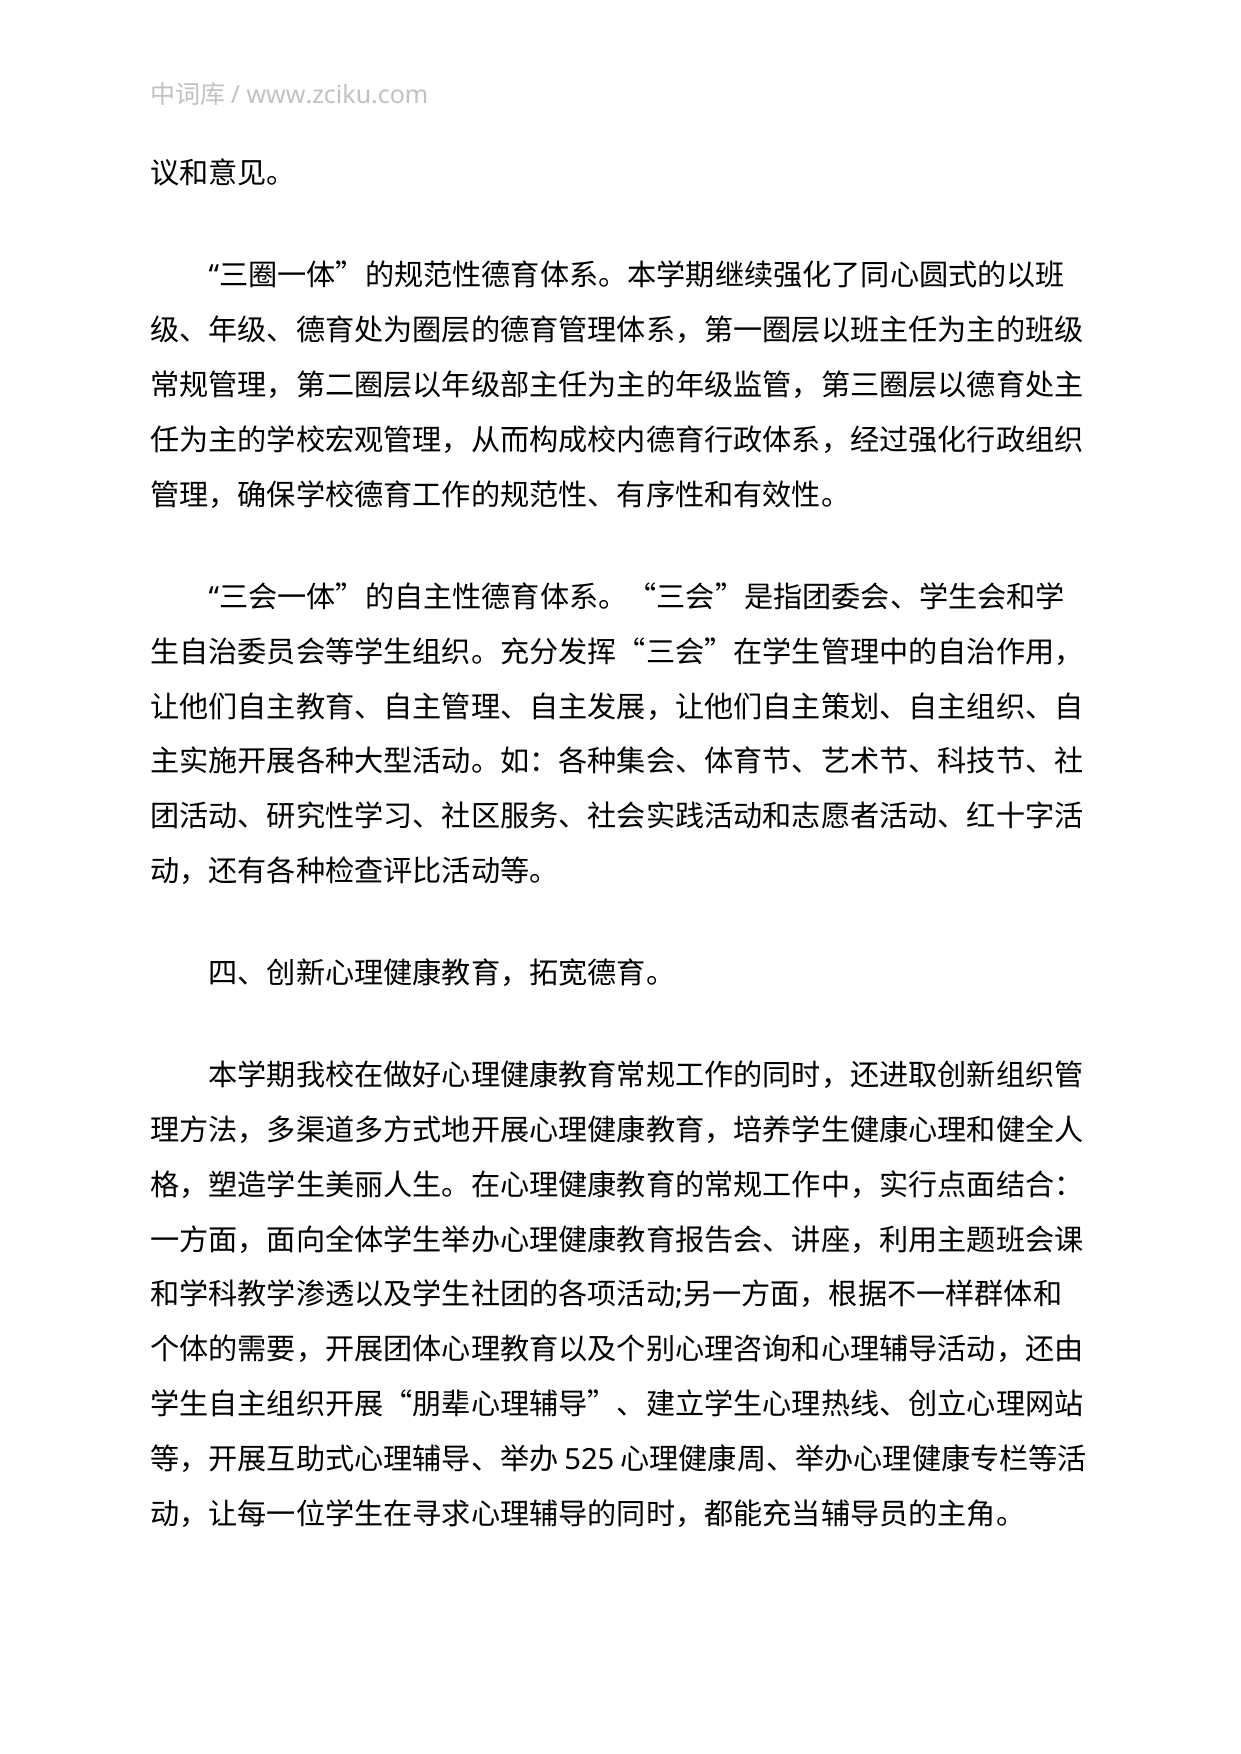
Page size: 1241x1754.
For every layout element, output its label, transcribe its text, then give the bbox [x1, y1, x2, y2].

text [150, 150, 1090, 192]
text 本学期我校在做好心理健康教育常规工作的同时，还进取创新组织管理方法，多渠道多方式地开展心理健康教育，培养学生健康心理和健全人格，塑造学生美丽人生。在心理健康教育的常规工作中，实行点面结合：一方面，面向全体学生举办心理健康教育报告会、讲座，利用主题班会课和学科教学渗透以及学生社团的各项活动;另一方面，根据不一样群体和个体的需要，开展团体心理教育以及个别心理咨询和心理辅导活动，还由学生自主组织开展“朋辈心理辅导”、建立学生心理热线、创立心理网站等，开展互助式心理辅导、举办525心理健康周、举办心理健康专栏等活动，让每一位学生在寻求心理辅导的同时，都能充当辅导员的主角。 [150, 1051, 1090, 1533]
text “三会一体”的自主性德育体系。“三会”是指团委会、学生会和学生自治委员会等学生组织。充分发挥“三会”在学生管理中的自治作用，让他们自主教育、自主管理、自主发展，让他们自主策划、自主组织、自主实施开展各种大型活动。如：各种集会、体育节、艺术节、科技节、社团活动、研究性学习、社区服务、社会实践活动和志愿者活动、红十字活动，还有各种检查评比活动等。 [150, 573, 1090, 890]
text 四、创新心理健康教育，拓宽德育。 [150, 949, 1090, 992]
text “三圈一体”的规范性德育体系。本学期继续强化了同心圆式的以班级、年级、德育处为圈层的德育管理体系，第一圈层以班主任为主的班级常规管理，第二圈层以年级部主任为主的年级监管，第三圈层以德育处主任为主的学校宏观管理，从而构成校内德育行政体系，经过强化行政组织管理，确保学校德育工作的规范性、有序性和有效性。 [150, 252, 1090, 514]
